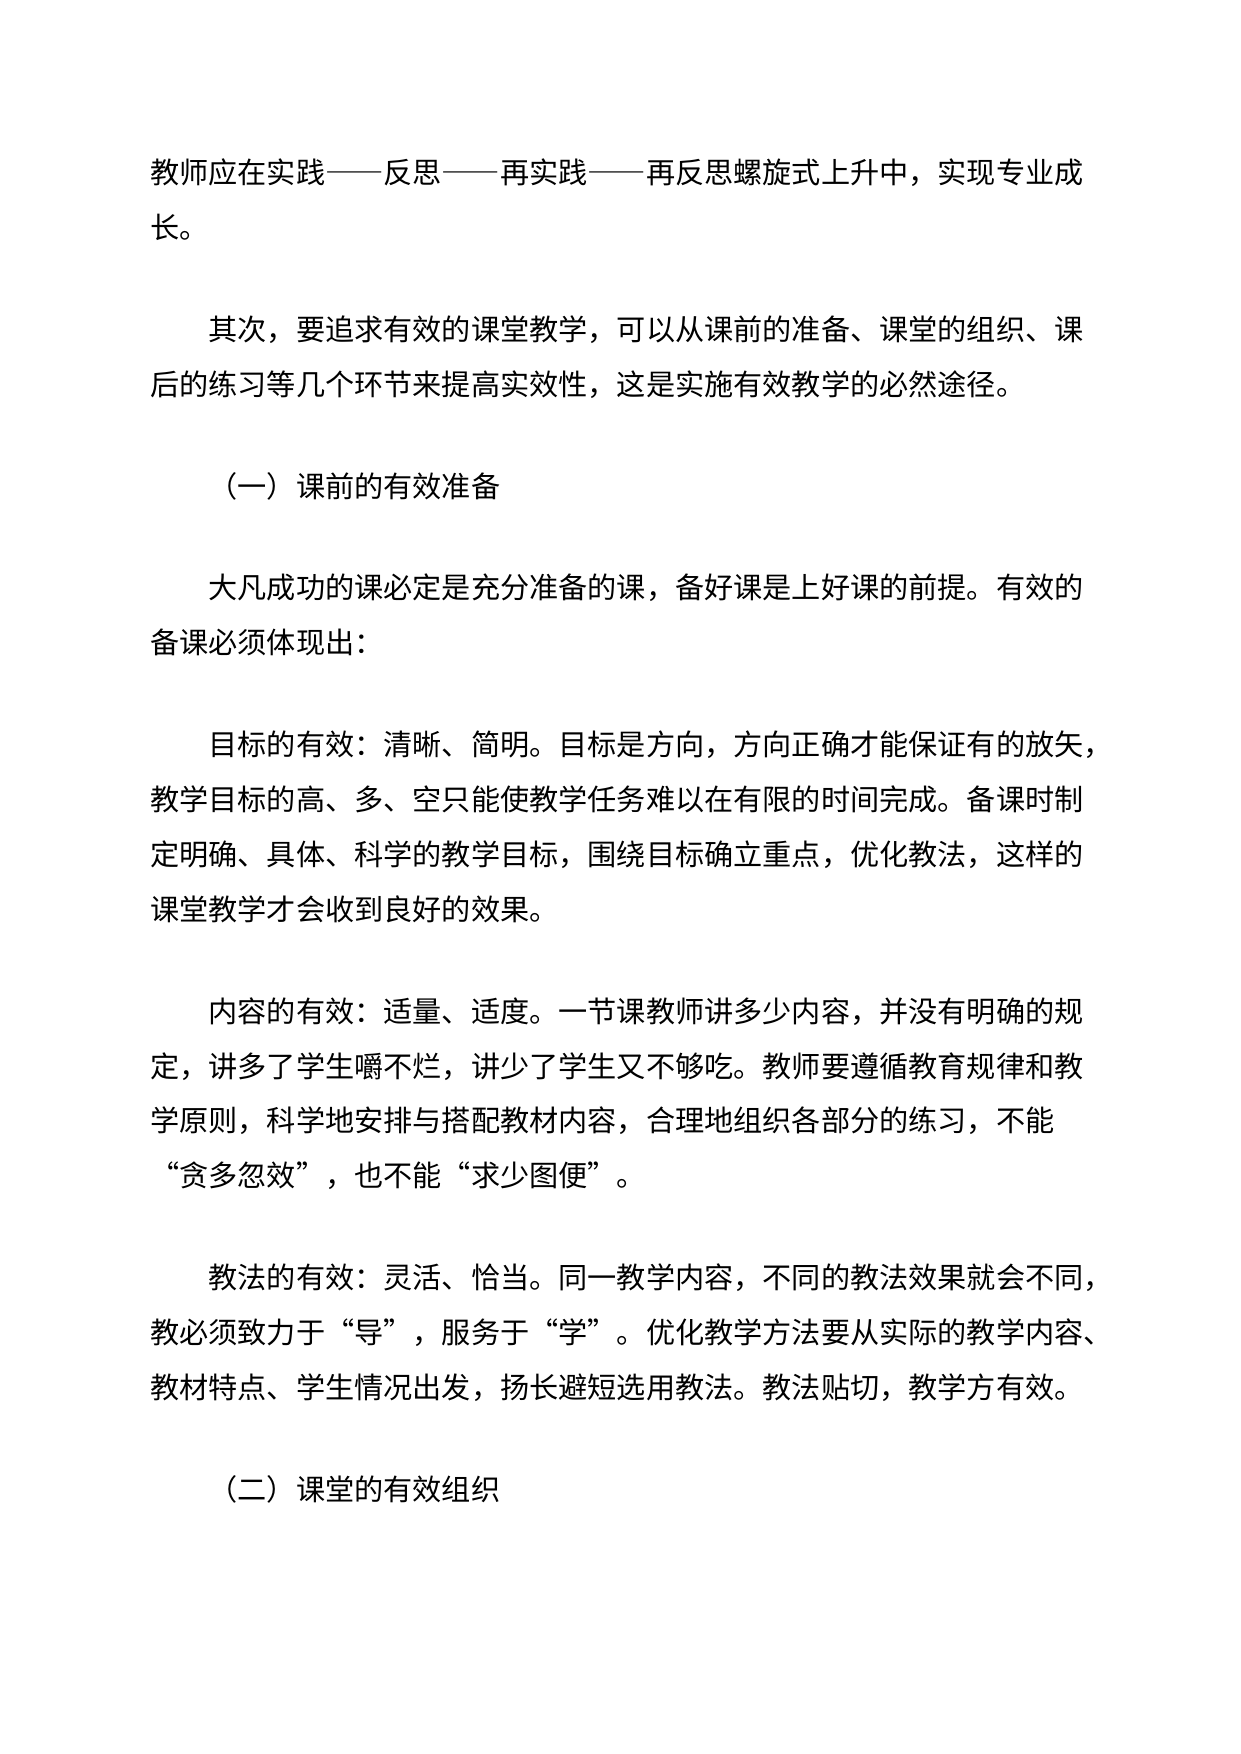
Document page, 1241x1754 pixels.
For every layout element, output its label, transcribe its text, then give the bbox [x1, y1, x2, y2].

text 内容的有效：适量、适度。一节课教师讲多少内容，并没有明确的规定，讲多了学生嚼不烂，讲少了学生又不够吃。教师要遵循教育规律和教学原则，科学地安排与搭配教材内容，合理地组织各部分的练习，不能“贪多忽效”，也不能“求少图便”。 [150, 988, 1090, 1195]
text 目标的有效：清晰、简明。目标是方向，方向正确才能保证有的放矢，教学目标的高、多、空只能使教学任务难以在有限的时间完成。备课时制定明确、具体、科学的教学目标，围绕目标确立重点，优化教法，这样的课堂教学才会收到良好的效果。 [150, 722, 1090, 929]
text 教法的有效：灵活、恰当。同一教学内容，不同的教法效果就会不同，教必须致力于“导”，服务于“学”。优化教学方法要从实际的教学内容、教材特点、学生情况出发，扬长避短选用教法。教法贴切，教学方有效。 [150, 1255, 1090, 1407]
text 其次，要追求有效的课堂教学，可以从课前的准备、课堂的组织、课后的练习等几个环节来提高实效性，这是实施有效教学的必然途径。 [150, 307, 1090, 404]
text 大凡成功的课必定是充分准备的课，备好课是上好课的前提。有效的备课必须体现出： [150, 565, 1090, 662]
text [150, 150, 1090, 247]
text （二）课堂的有效组织 [150, 1466, 1090, 1508]
text （一）课前的有效准备 [150, 463, 1090, 506]
